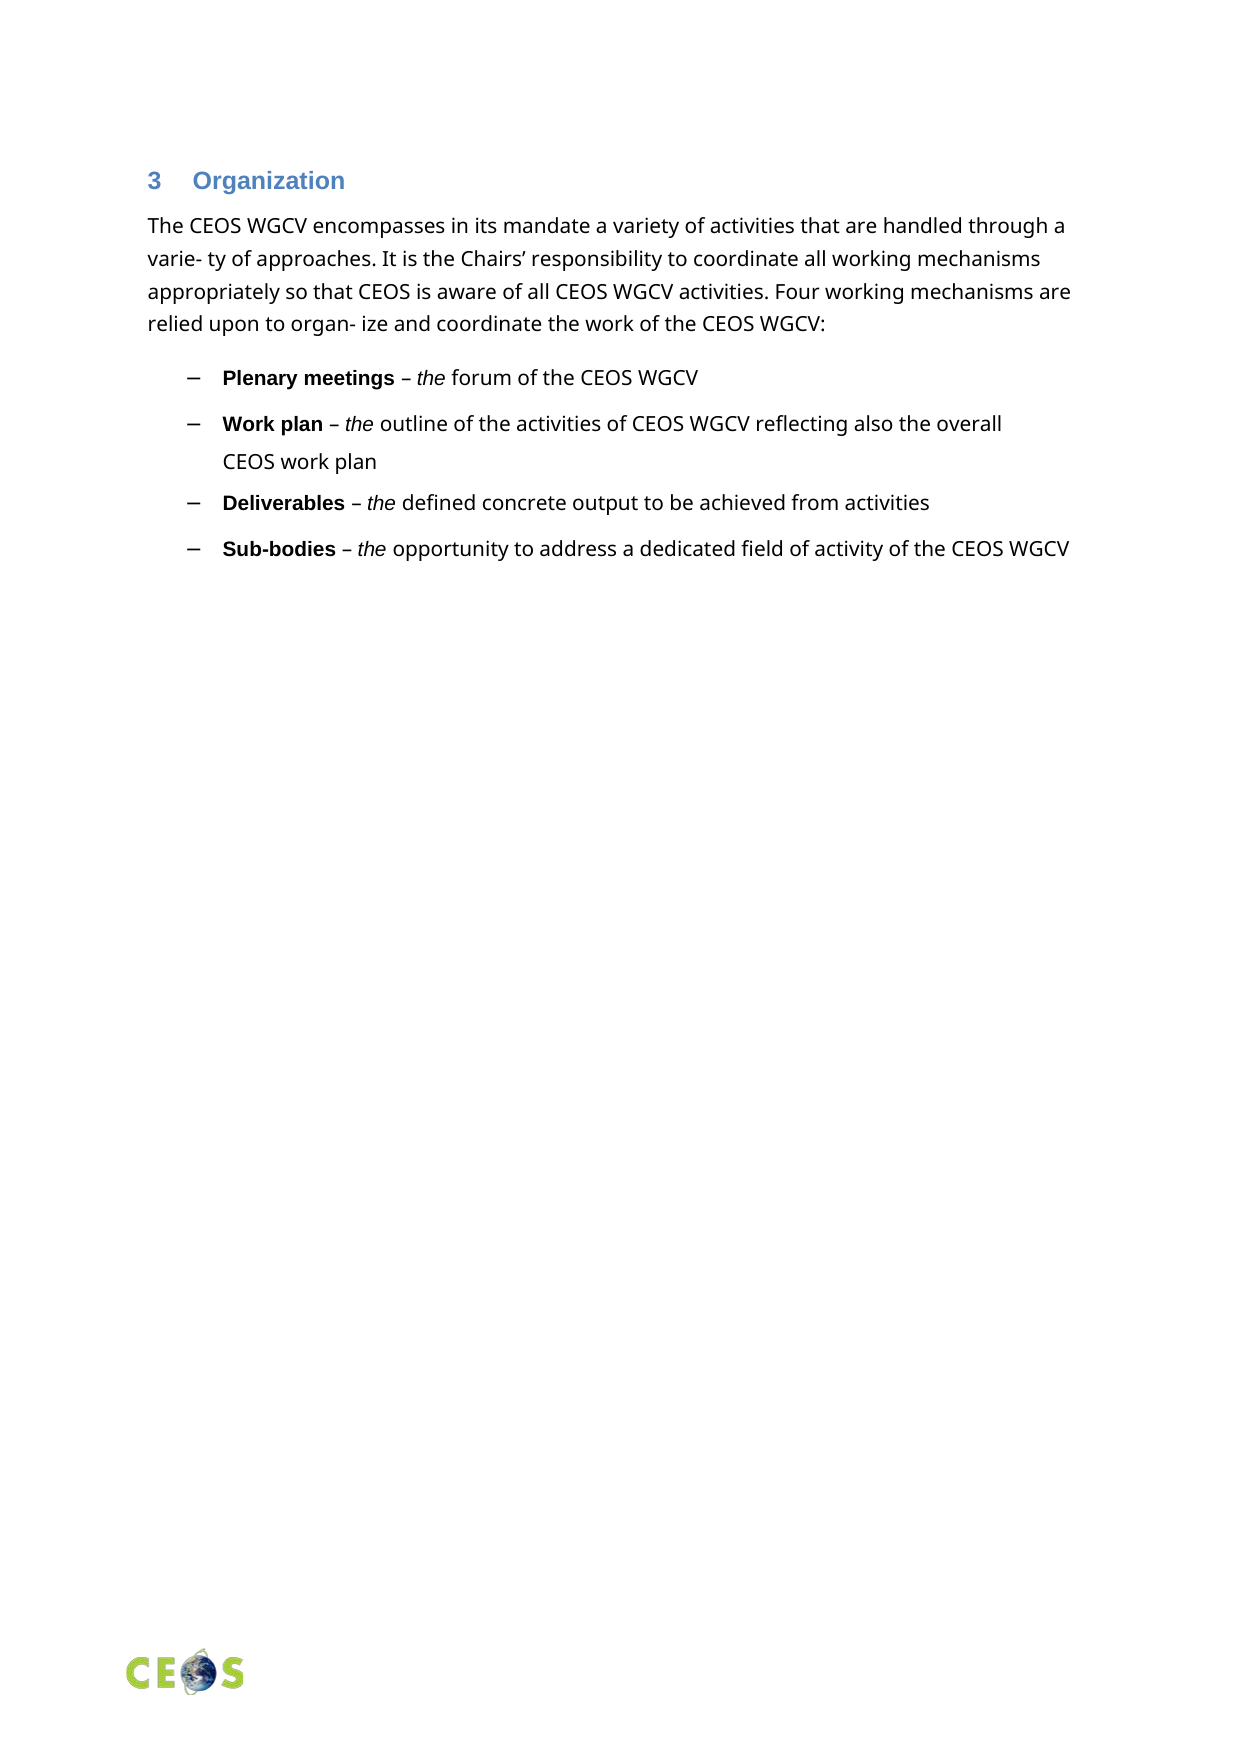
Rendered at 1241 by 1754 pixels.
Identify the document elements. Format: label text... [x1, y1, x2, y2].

text The CEOS WGCV encompasses in its mandate a variety of activities that are handled through a varie- ty of approaches. It is the Chairs’ responsibility to coordinate all working mechanisms appropriately so that CEOS is aware of all CEOS WGCV activities. Four working mechanisms are relied upon to organ- ize and coordinate the work of the CEOS WGCV: [147, 212, 1092, 338]
list Work plan – the outline of the activities of CEOS WGCV reflecting also the overall CEOS work plan [185, 400, 1046, 475]
subtitle Organization [147, 166, 1148, 195]
picture [126, 1648, 244, 1695]
list Sub-bodies – the opportunity to address a dedicated field of activity of the CEOS WGCV [185, 526, 1148, 568]
list Plenary meetings – the forum of the CEOS WGCV [185, 354, 1148, 397]
list Deliverables – the defined concrete output to be achieved from activities [185, 479, 1148, 522]
